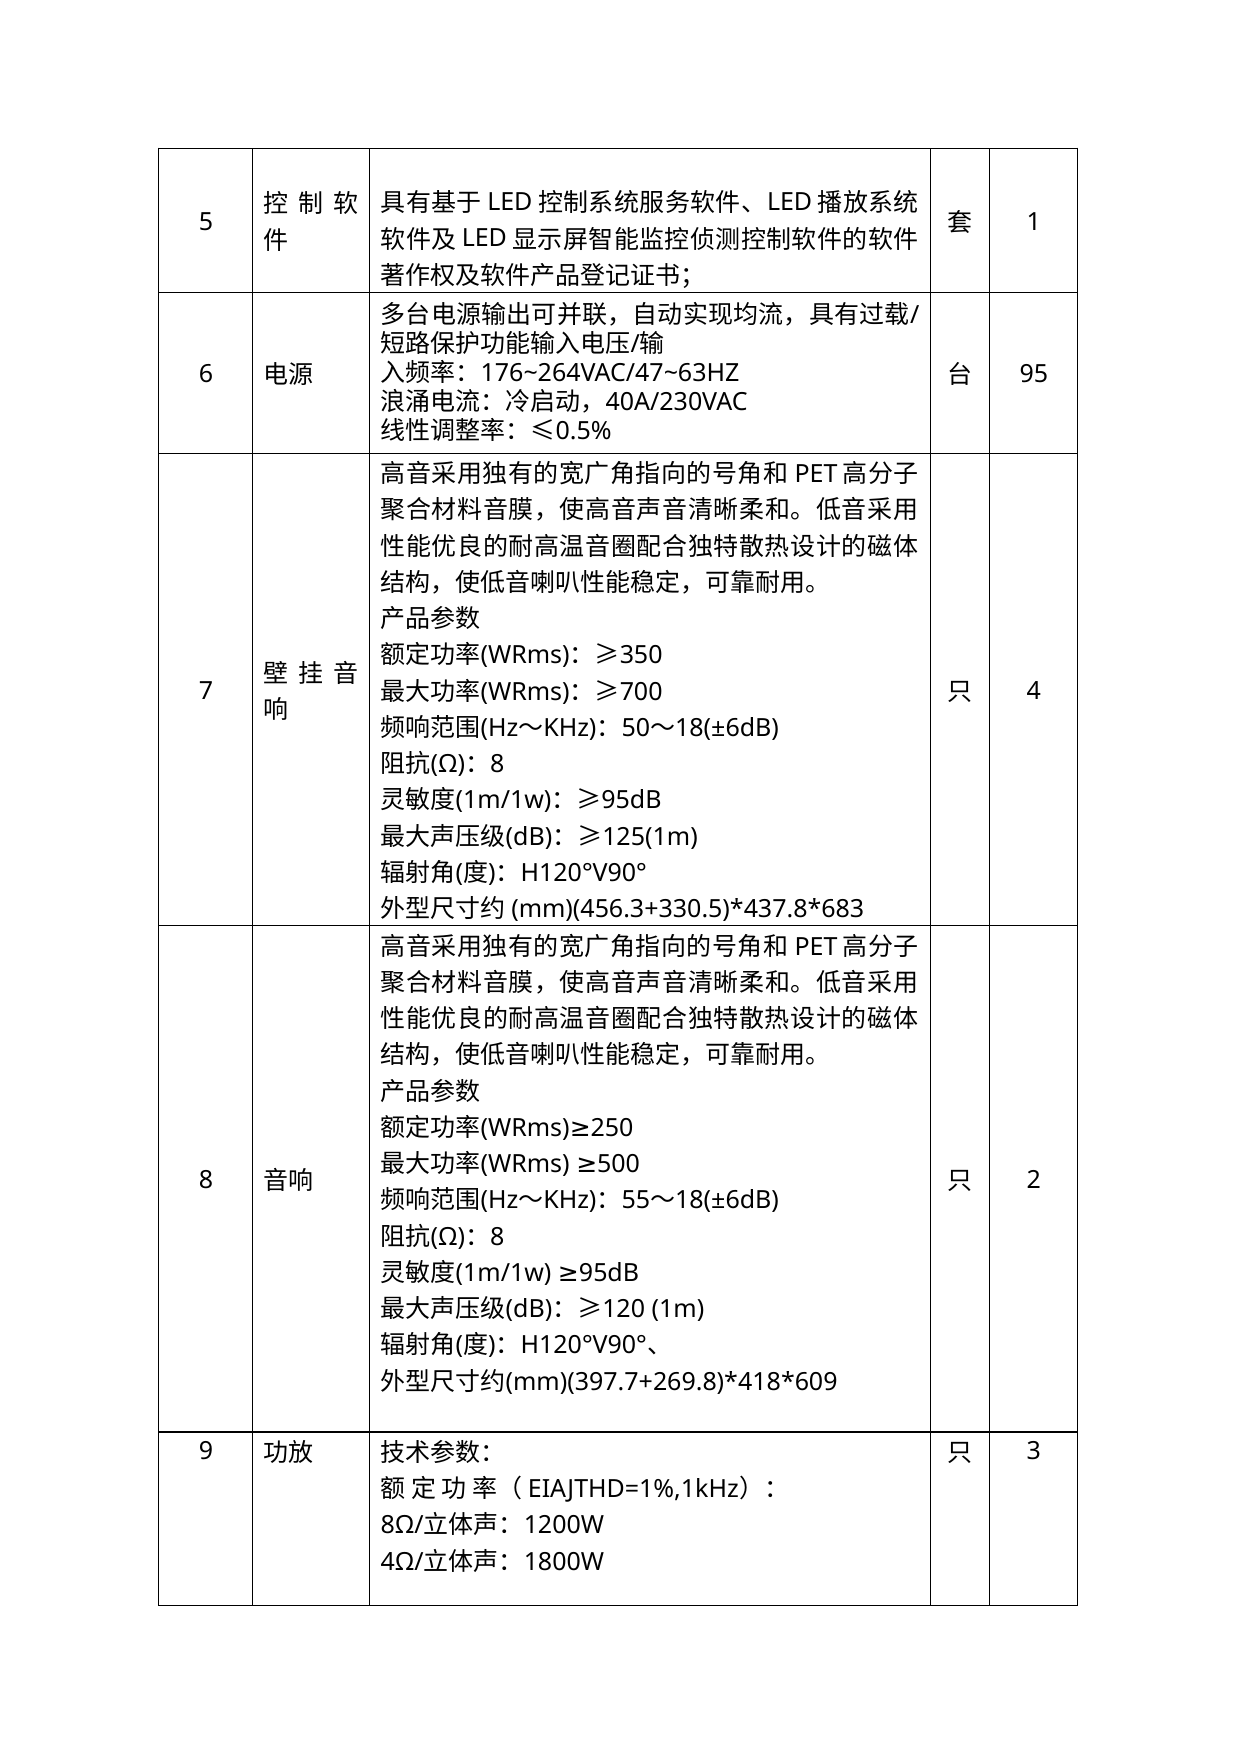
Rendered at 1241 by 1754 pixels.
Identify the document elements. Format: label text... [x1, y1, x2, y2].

table_cell 5 [159, 149, 252, 292]
table_cell 2 [990, 926, 1077, 1431]
table_cell 95 [990, 293, 1077, 453]
table_cell 音响 [253, 926, 369, 1431]
table_cell 台 [931, 293, 989, 453]
table_cell 只 [931, 454, 989, 925]
table_cell 高音采用独有的宽广角指向的号角和PET高分子聚合材料音膜，使高音声音清晰柔和。低音采用性能优良的耐高温音圈配合独特散热设计的磁体结构，使低音喇叭性能稳定，可靠耐用。 产品参数 额定功率(WRms)：≥350 最大功率(WRms)：≥700 频响范围(Hz～KHz)：50～18(±6dB) 阻抗(Ω)：8 灵敏度(1m/1w)：≥95dB 最大声压级(dB)：≥125(1m) 辐射角(度)：H120°V90° 外型尺寸约 (mm)(456.3+330.5)*437.8*683 [370, 454, 930, 925]
table_cell 高音采用独有的宽广角指向的号角和PET高分子聚合材料音膜，使高音声音清晰柔和。低音采用性能优良的耐高温音圈配合独特散热设计的磁体结构，使低音喇叭性能稳定，可靠耐用。 产品参数 额定功率(WRms)≥250 最大功率(WRms) ≥500 频响范围(Hz～KHz)：55～18(±6dB) 阻抗(Ω)：8 灵敏度(1m/1w) ≥95dB 最大声压级(dB)：≥120 (1m) 辐射角(度)：H120°V90°、 外型尺寸约(mm)(397.7+269.8)*418*609 [370, 926, 930, 1431]
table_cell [370, 1433, 930, 1605]
table_cell 多台电源输出可并联，自动实现均流，具有过载/短路保护功能输入电压/输 入频率：176~264VAC/47~63HZ 浪涌电流：冷启动，40A/230VAC 线性调整率：≤0.5% [370, 293, 930, 453]
table_cell 8 [159, 926, 252, 1431]
table_cell 6 [159, 293, 252, 453]
table_cell 3 [990, 1433, 1077, 1605]
table_cell 电源 [253, 293, 369, 453]
table_cell 1 [990, 149, 1077, 292]
table_cell 功放 [253, 1433, 369, 1605]
table_cell 控制软件 [253, 149, 369, 292]
table_cell 4 [990, 454, 1077, 925]
table_cell 壁挂音响 [253, 454, 369, 925]
table_cell 只 [931, 926, 989, 1431]
table_cell 只 [931, 1433, 989, 1605]
table_cell 7 [159, 454, 252, 925]
table_cell 9 [159, 1433, 252, 1605]
table_cell 套 [931, 149, 989, 292]
table_cell 具有基于LED控制系统服务软件、LED播放系统软件及LED显示屏智能监控侦测控制软件的软件著作权及软件产品登记证书； [370, 149, 930, 292]
